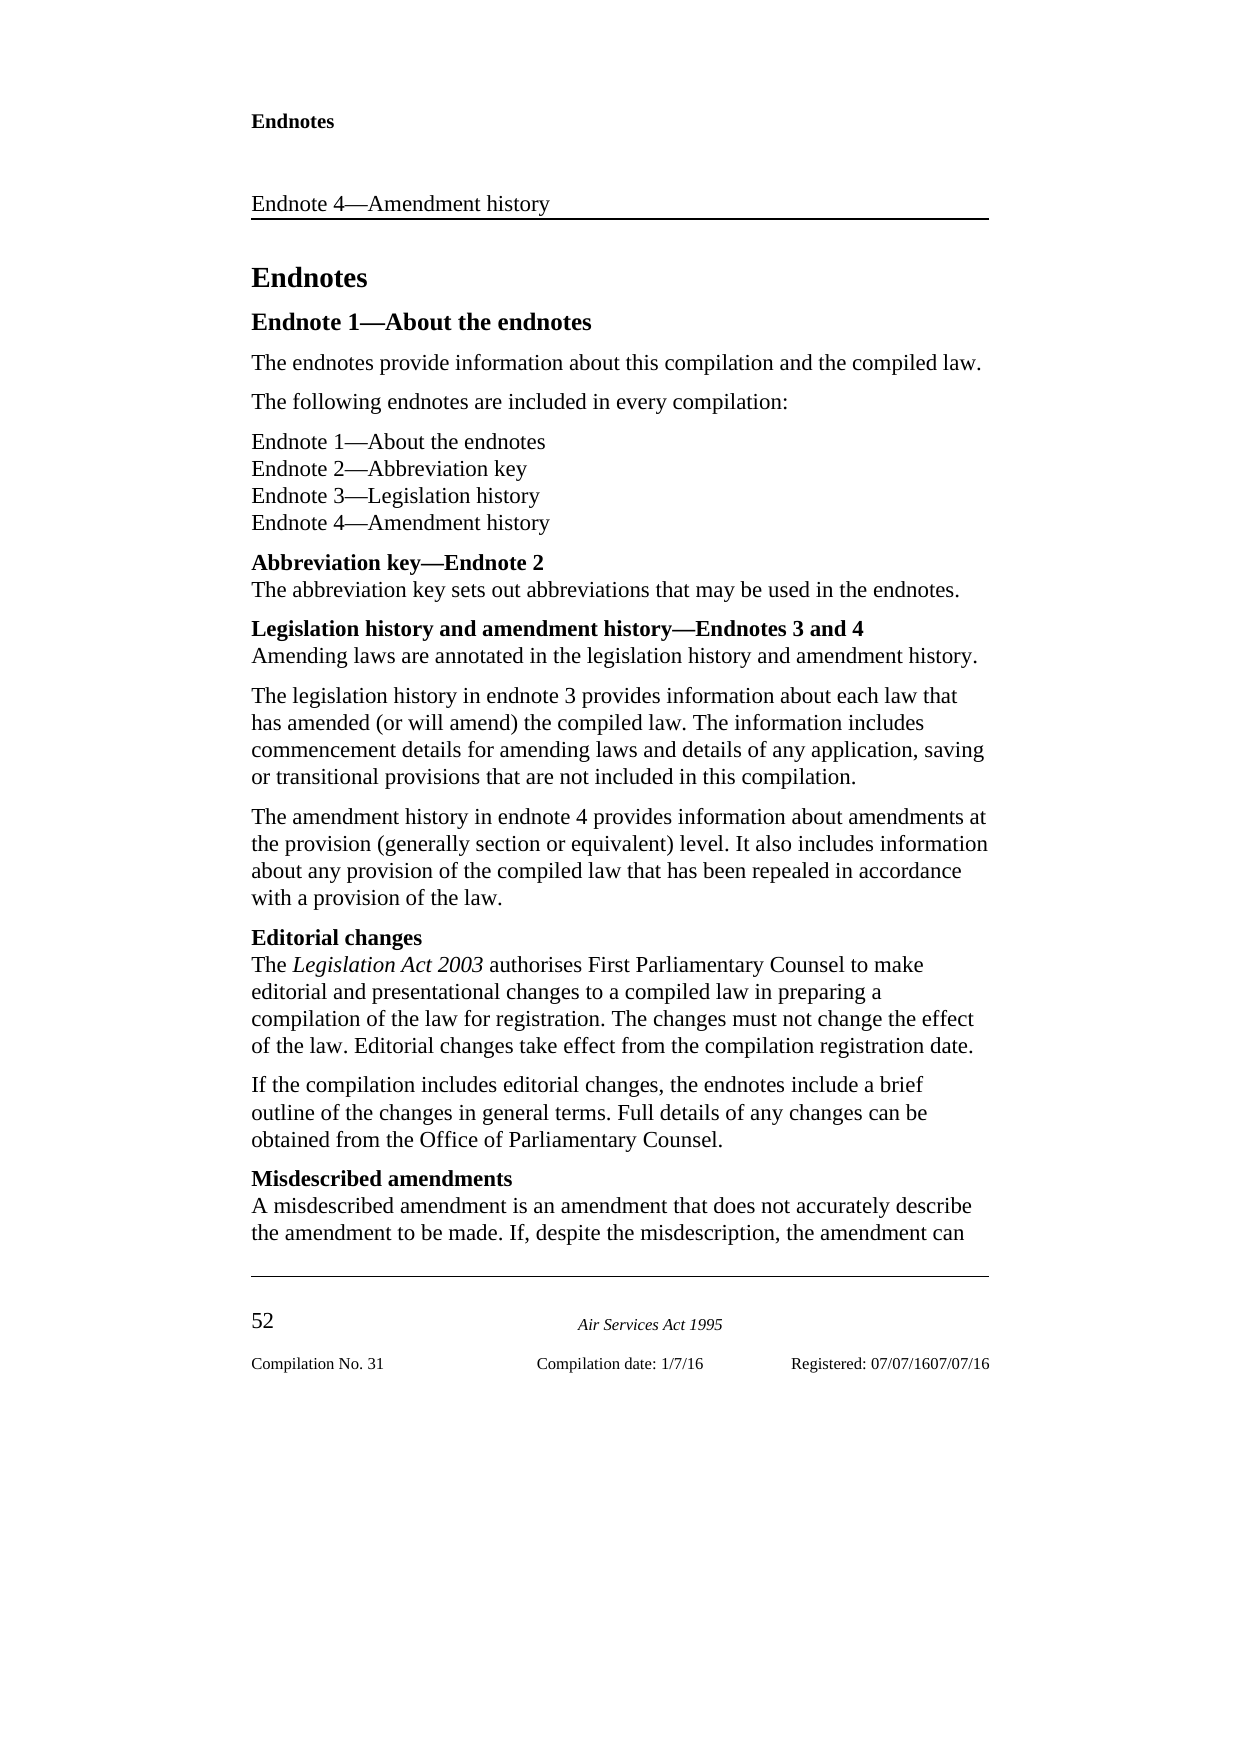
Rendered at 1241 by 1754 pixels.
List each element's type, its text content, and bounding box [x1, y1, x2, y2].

text The endnotes provide information about this compilation and the compiled law. [251, 348, 989, 375]
text Misdescribed amendments [251, 1164, 989, 1192]
text Amending laws are annotated in the legislation history and amendment history. [251, 642, 989, 669]
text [251, 1192, 989, 1246]
subtitle Endnotes [251, 261, 989, 294]
subtitle Endnote 1—About the endnotes [251, 307, 989, 335]
text Endnote 1—About the endnotes [251, 427, 989, 454]
text The Legislation Act 2003 authorises First Parliamentary Counsel to make editorial and presentational changes to a compiled law in preparing a compilation of the law for registration. The changes must not change the effect of the law. Editorial changes take effect from the compilation registration date. [251, 950, 989, 1058]
text Endnote 3—Legislation history [251, 481, 989, 508]
text Endnote 4—Amendment history [251, 508, 989, 535]
text Abbreviation key—Endnote 2 [251, 548, 989, 575]
text The amendment history in endnote 4 provides information about amendments at the provision (generally section or equivalent) level. It also includes information about any provision of the compiled law that has been repealed in accordance with a provision of the law. [251, 802, 989, 910]
text Editorial changes [251, 923, 989, 950]
text The legislation history in endnote 3 provides information about each law that has amended (or will amend) the compiled law. The information includes commencement details for amending laws and details of any application, saving or transitional provisions that are not included in this compilation. [251, 681, 989, 789]
text If the compilation includes editorial changes, the endnotes include a brief outline of the changes in general terms. Full details of any changes can be obtained from the Office of Parliamentary Counsel. [251, 1071, 989, 1152]
text Endnote 2—Abbreviation key [251, 454, 989, 481]
text Legislation history and amendment history—Endnotes 3 and 4 [251, 614, 989, 642]
text The following endnotes are included in every compilation: [251, 387, 989, 414]
text The abbreviation key sets out abbreviations that may be used in the endnotes. [251, 575, 989, 602]
